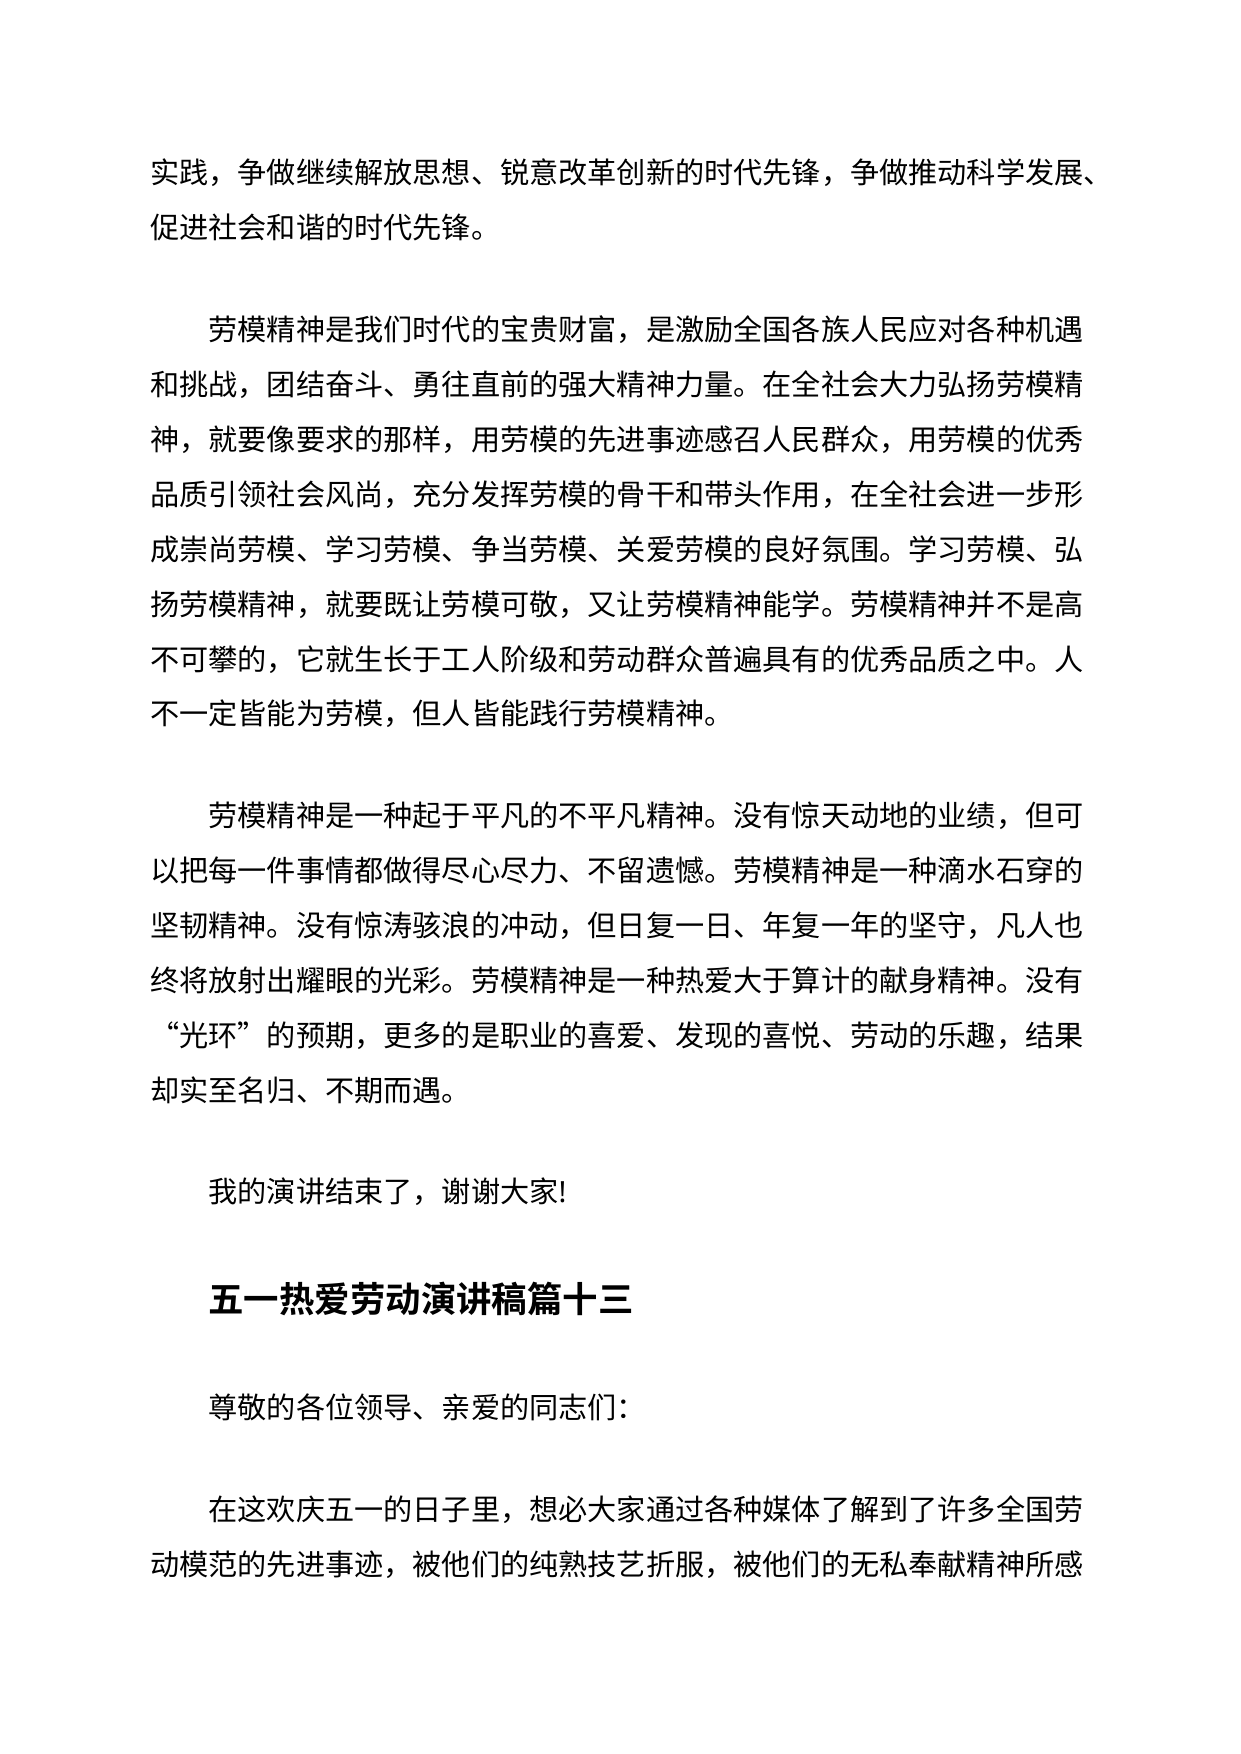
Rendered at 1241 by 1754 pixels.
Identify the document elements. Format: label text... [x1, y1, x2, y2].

text 我的演讲结束了，谢谢大家! [150, 1169, 1090, 1211]
text 劳模精神是一种起于平凡的不平凡精神。没有惊天动地的业绩，但可以把每一件事情都做得尽心尽力、不留遗憾。劳模精神是一种滴水石穿的坚韧精神。没有惊涛骇浪的冲动，但日复一日、年复一年的坚守，凡人也终将放射出耀眼的光彩。劳模精神是一种热爱大于算计的献身精神。没有“光环”的预期，更多的是职业的喜爱、发现的喜悦、劳动的乐趣，结果却实至名归、不期而遇。 [150, 793, 1090, 1109]
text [150, 1486, 1090, 1583]
text 劳模精神是我们时代的宝贵财富，是激励全国各族人民应对各种机遇和挑战，团结奋斗、勇往直前的强大精神力量。在全社会大力弘扬劳模精神，就要像要求的那样，用劳模的先进事迹感召人民群众，用劳模的优秀品质引领社会风尚，充分发挥劳模的骨干和带头作用，在全社会进一步形成崇尚劳模、学习劳模、争当劳模、关爱劳模的良好氛围。学习劳模、弘扬劳模精神，就要既让劳模可敬，又让劳模精神能学。劳模精神并不是高不可攀的，它就生长于工人阶级和劳动群众普遍具有的优秀品质之中。人不一定皆能为劳模，但人皆能践行劳模精神。 [150, 307, 1090, 733]
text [150, 150, 1090, 247]
text 五一热爱劳动演讲稿篇十三 [150, 1271, 1090, 1322]
text 尊敬的各位领导、亲爱的同志们： [150, 1384, 1090, 1427]
